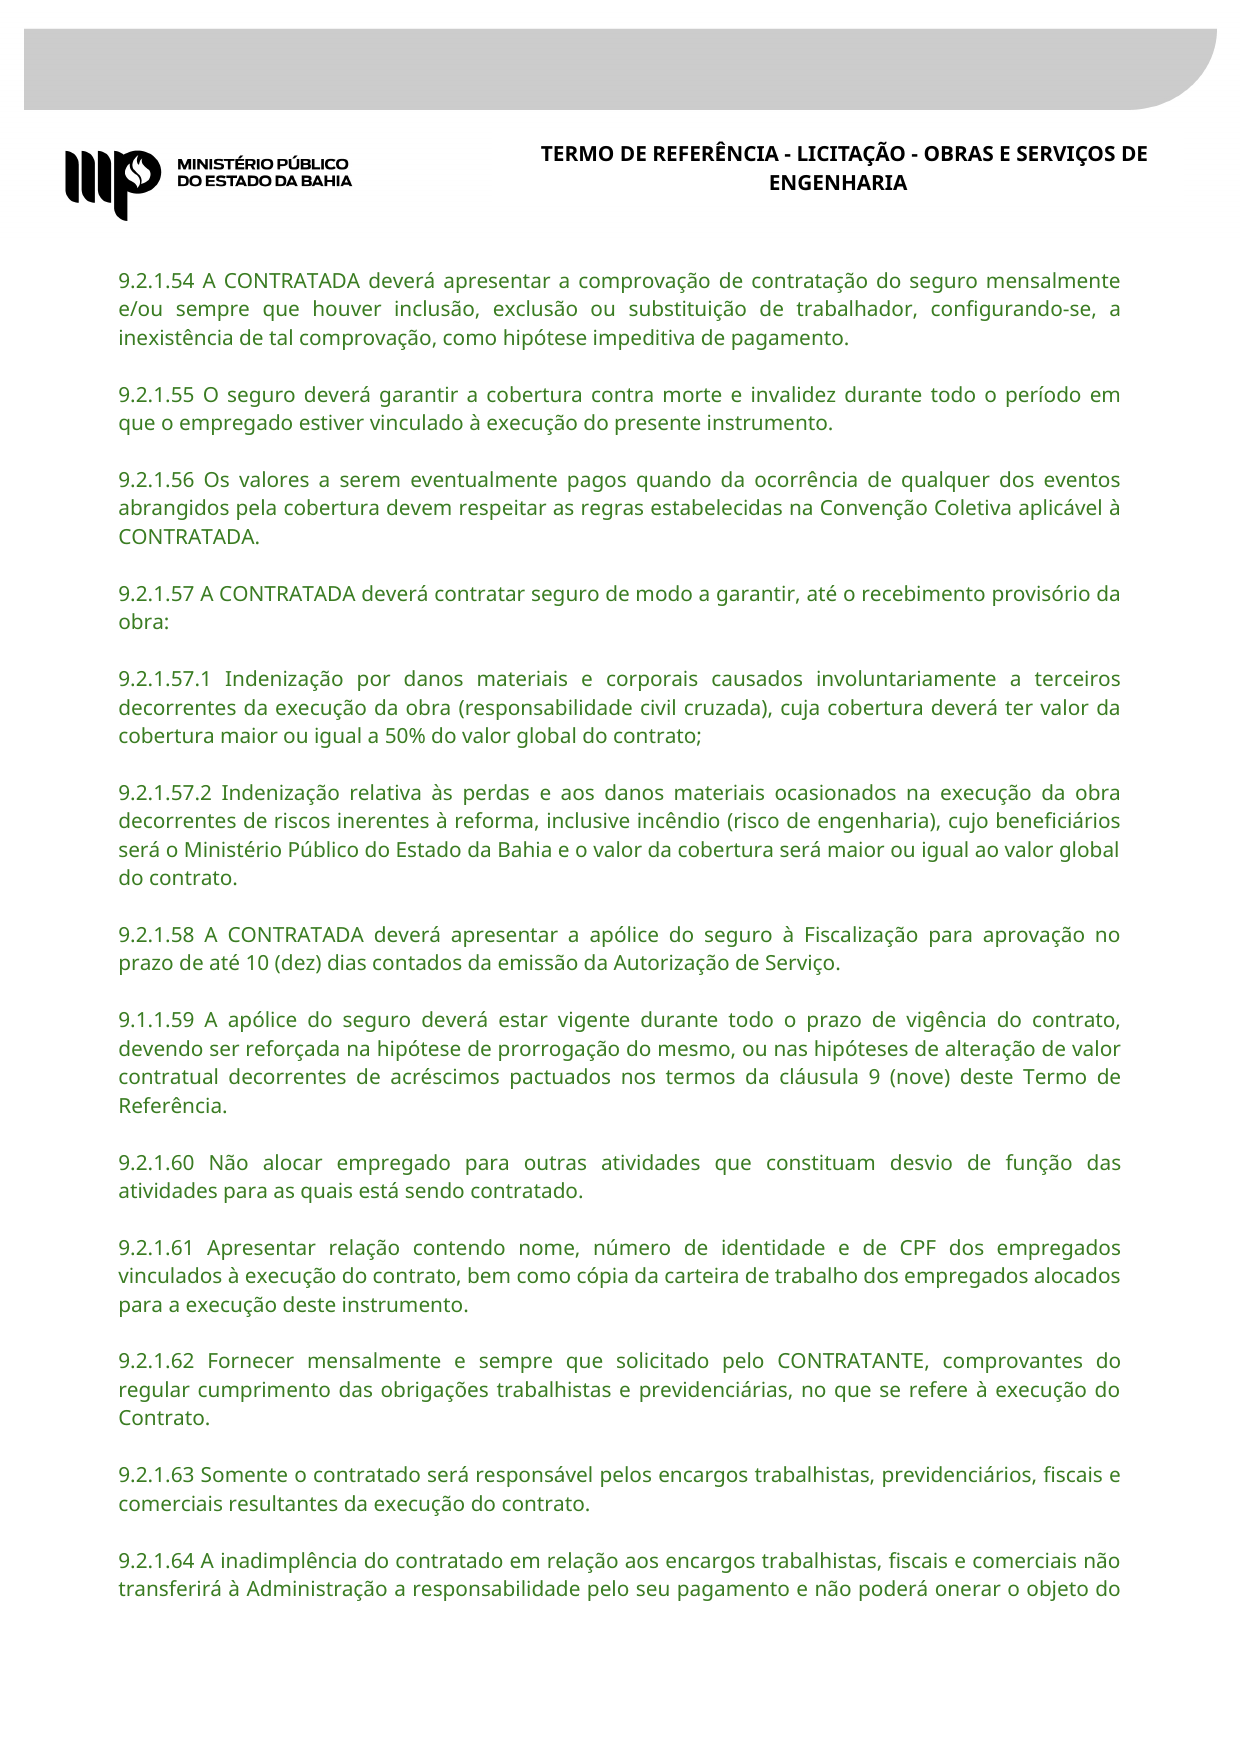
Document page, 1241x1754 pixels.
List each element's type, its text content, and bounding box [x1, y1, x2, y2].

text 9.2.1.57 A CONTRATADA deverá contratar seguro de modo a garantir, até o recebimento provisório da obra: [118, 579, 1122, 636]
text 9.2.1.57.1 Indenização por danos materiais e corporais causados involuntariamente a terceiros decorrentes da execução da obra (responsabilidade civil cruzada), cuja cobertura deverá ter valor da cobertura maior ou igual a 50% do valor global do contrato; [118, 664, 1122, 749]
text 9.2.1.62 Fornecer mensalmente e sempre que solicitado pelo CONTRATANTE, comprovantes do regular cumprimento das obrigações trabalhistas e previdenciárias, no que se refere à execução do Contrato. [118, 1347, 1122, 1432]
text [118, 1546, 1122, 1603]
text 9.2.1.54 A CONTRATADA deverá apresentar a comprovação de contratação do seguro mensalmente e/ou sempre que houver inclusão, exclusão ou substituição de trabalhador, configurando-se, a inexistência de tal comprovação, como hipótese impeditiva de pagamento. [118, 266, 1122, 351]
text 9.2.1.57.2 Indenização relativa às perdas e aos danos materiais ocasionados na execução da obra decorrentes de riscos inerentes à reforma, inclusive incêndio (risco de engenharia), cujo beneficiários será o Ministério Público do Estado da Bahia e o valor da cobertura será maior ou igual ao valor global do contrato. [118, 778, 1122, 892]
text 9.1.1.59 A apólice do seguro deverá estar vigente durante todo o prazo de vigência do contrato, devendo ser reforçada na hipótese de prorrogação do mesmo, ou nas hipóteses de alteração de valor contratual decorrentes de acréscimos pactuados nos termos da cláusula 9 (nove) deste Termo de Referência. [118, 1005, 1122, 1119]
text 9.2.1.58 A CONTRATADA deverá apresentar a apólice do seguro à Fiscalização para aprovação no prazo de até 10 (dez) dias contados da emissão da Autorização de Serviço. [118, 920, 1122, 977]
text 9.2.1.56 Os valores a serem eventualmente pagos quando da ocorrência de qualquer dos eventos abrangidos pela cobertura devem respeitar as regras estabelecidas na Convenção Coletiva aplicável à CONTRATADA. [118, 465, 1122, 550]
text 9.2.1.61 Apresentar relação contendo nome, número de identidade e de CPF dos empregados vinculados à execução do contrato, bem como cópia da carteira de trabalho dos empregados alocados para a execução deste instrumento. [118, 1233, 1122, 1318]
text 9.2.1.60 Não alocar empregado para outras atividades que constituam desvio de função das atividades para as quais está sendo contratado. [118, 1148, 1122, 1204]
picture [0, 7, 1241, 238]
text 9.2.1.55 O seguro deverá garantir a cobertura contra morte e invalidez durante todo o período em que o empregado estiver vinculado à execução do presente instrumento. [118, 380, 1122, 437]
text 9.2.1.63 Somente o contratado será responsável pelos encargos trabalhistas, previdenciários, fiscais e comerciais resultantes da execução do contrato. [118, 1460, 1122, 1517]
